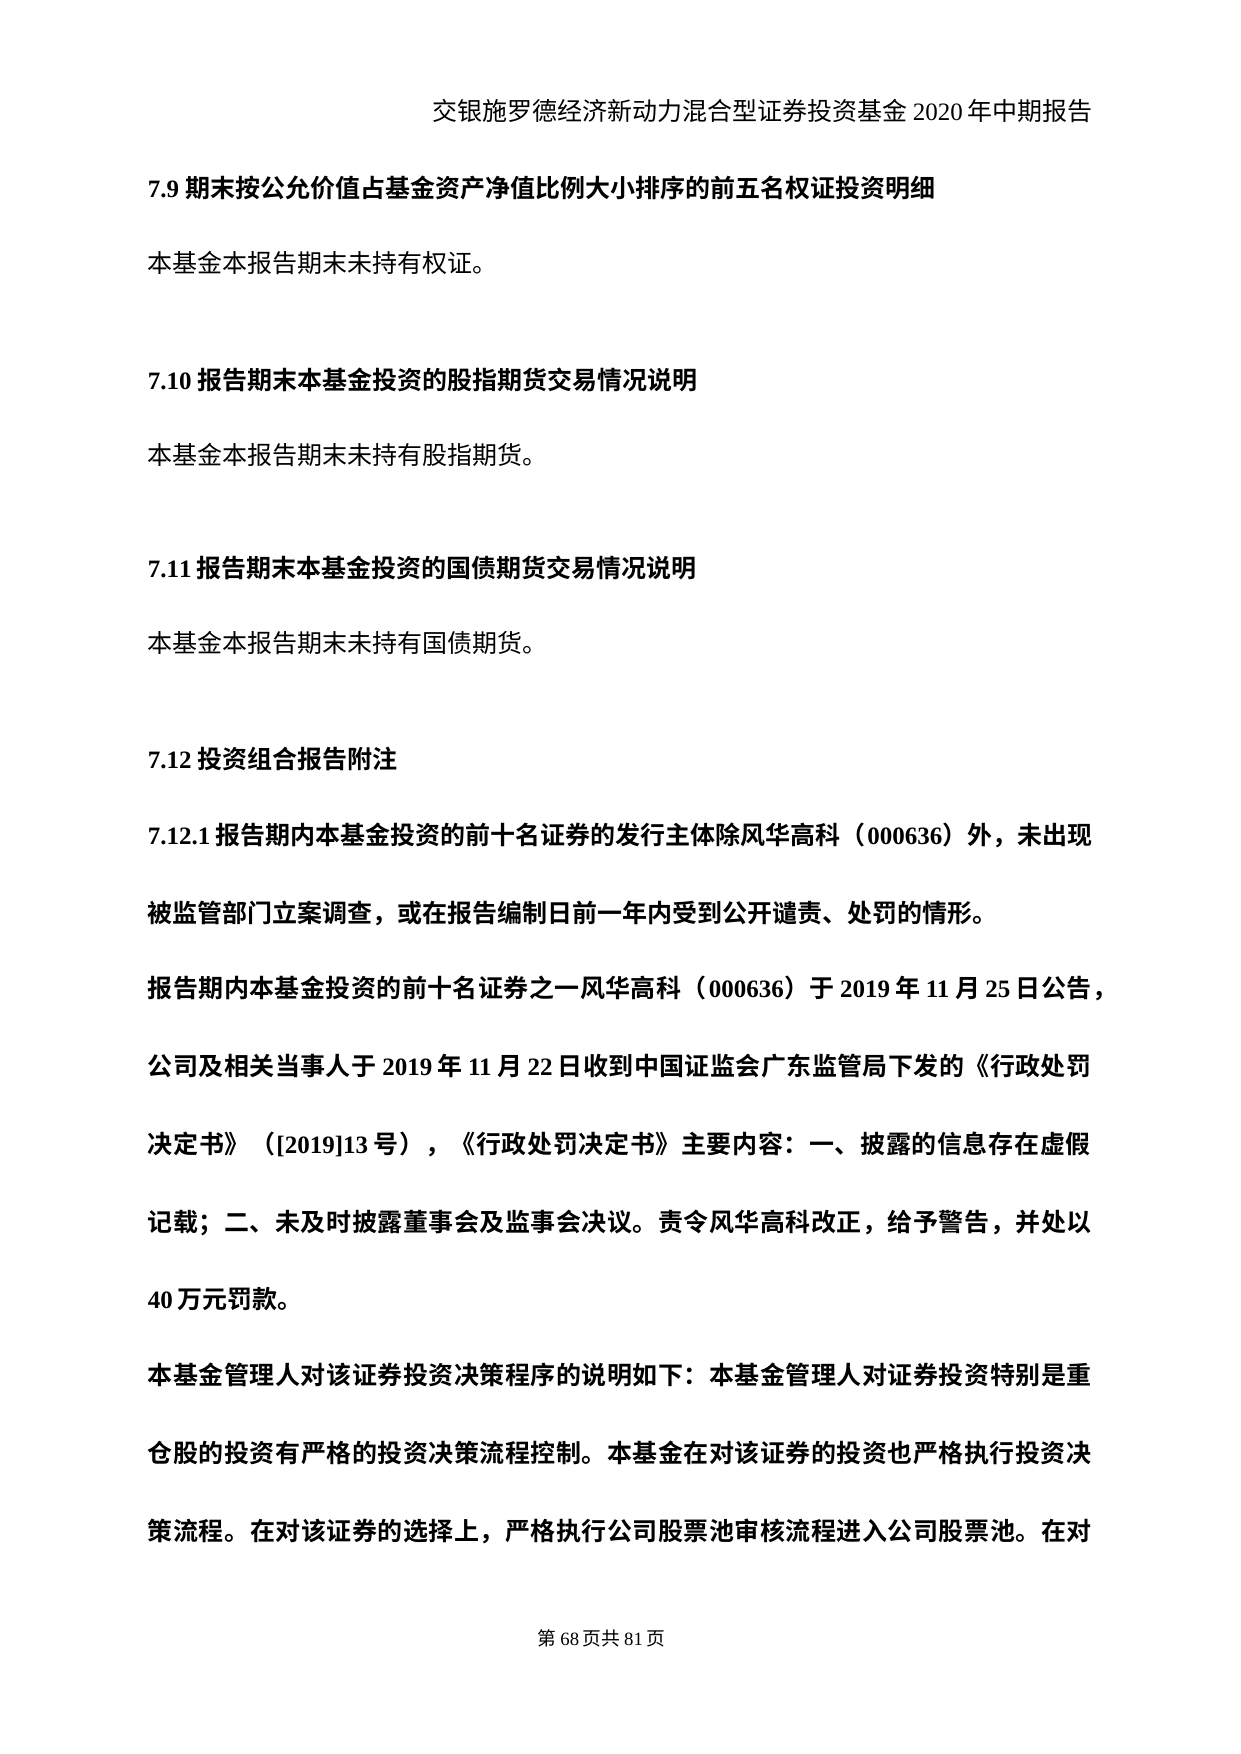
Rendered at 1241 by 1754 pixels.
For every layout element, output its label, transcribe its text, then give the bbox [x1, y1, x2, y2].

text 本基金本报告期末未持有国债期货。 [148, 609, 1092, 674]
subtitle 7.9 期末按公允价值占基金资产净值比例大小排序的前五名权证投资明细 [148, 154, 1092, 219]
text 本基金本报告期末未持有股指期货。 [148, 421, 1092, 486]
subtitle 7.10 报告期末本基金投资的股指期货交易情况说明 [148, 346, 1092, 411]
subtitle 7.12 投资组合报告附注 [148, 726, 1092, 791]
text 报告期内本基金投资的前十名证券之一风华高科（000636）于2019年11月25日公告，公司及相关当事人于2019年11月22日收到中国证监会广东监管局下发的《行政处罚决定书》（[2019]13号），《行政处罚决定书》主要内容：一、披露的信息存在虚假记载；二、未及时披露董事会及监事会决议。责令风华高科改正，给予警告，并处以40万元罚款。 [148, 954, 1092, 1331]
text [148, 1341, 1092, 1562]
text 7.12.1报告期内本基金投资的前十名证券的发行主体除风华高科（000636）外，未出现被监管部门立案调查，或在报告编制日前一年内受到公开谴责、处罚的情形。 [148, 801, 1092, 944]
subtitle 7.11报告期末本基金投资的国债期货交易情况说明 [148, 534, 1092, 599]
text 本基金本报告期末未持有权证。 [148, 229, 1092, 294]
